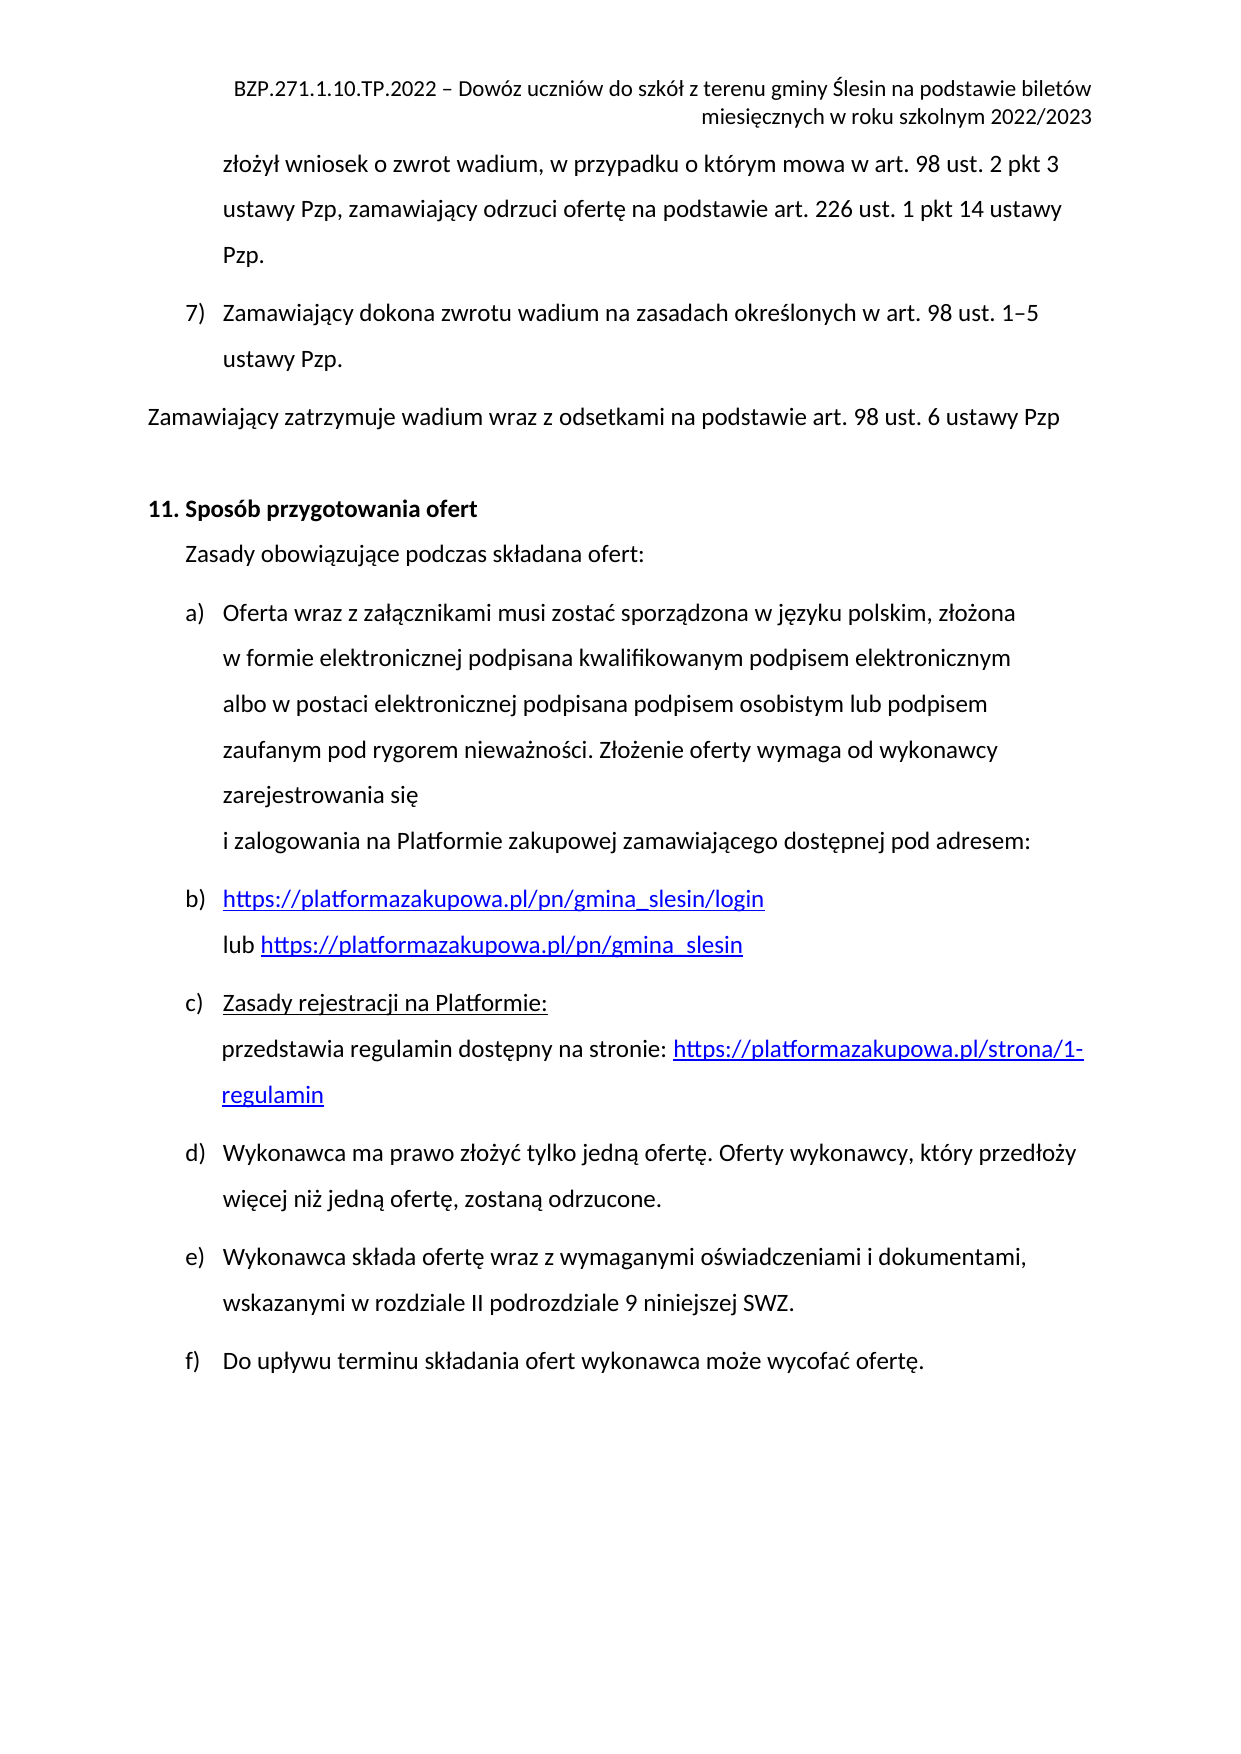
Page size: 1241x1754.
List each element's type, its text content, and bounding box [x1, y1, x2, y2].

text Zamawiający zatrzymuje wadium wraz z odsetkami na podstawie art. 98 ust. 6 ustawy Pzp [148, 401, 1092, 432]
list https://platformazakupowa.pl/pn/gmina_slesin/login lub https://platformazakupowa.pl/pn/gmina_slesin [185, 884, 1092, 960]
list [185, 148, 1092, 270]
list Wykonawca składa ofertę wraz z wymaganymi oświadczeniami i dokumentami, wskazanymi w rozdziale II podrozdziale 9 niniejszej SWZ. [185, 1241, 1092, 1317]
list Wykonawca ma prawo złożyć tylko jedną ofertę. Oferty wykonawcy, który przedłoży więcej niż jedną ofertę, zostaną odrzucone. [185, 1137, 1092, 1213]
list Oferta wraz z załącznikami musi zostać sporządzona w języku polskim, złożona w formie elektronicznej podpisana kwalifikowanym podpisem elektronicznym albo w postaci elektronicznej podpisana podpisem osobistym lub podpisem zaufanym pod rygorem nieważności. Złożenie oferty wymaga od wykonawcy zarejestrowania się i zalogowania na Platformie zakupowej zamawiającego dostępnej pod adresem: [185, 597, 1092, 856]
list Zamawiający dokona zwrotu wadium na zasadach określonych w art. 98 ust. 1–5 ustawy Pzp. [185, 297, 1092, 374]
list Do upływu terminu składania ofert wykonawca może wycofać ofertę. [185, 1345, 1092, 1376]
list Zasady obowiązujące podczas składana ofert: [185, 538, 1092, 569]
text przedstawia regulamin dostępny na stronie: https://platformazakupowa.pl/strona/1-regulamin [221, 1033, 1092, 1109]
list Sposób przygotowania ofert [148, 493, 1092, 523]
list Zasady rejestracji na Platformie: [185, 988, 1092, 1018]
